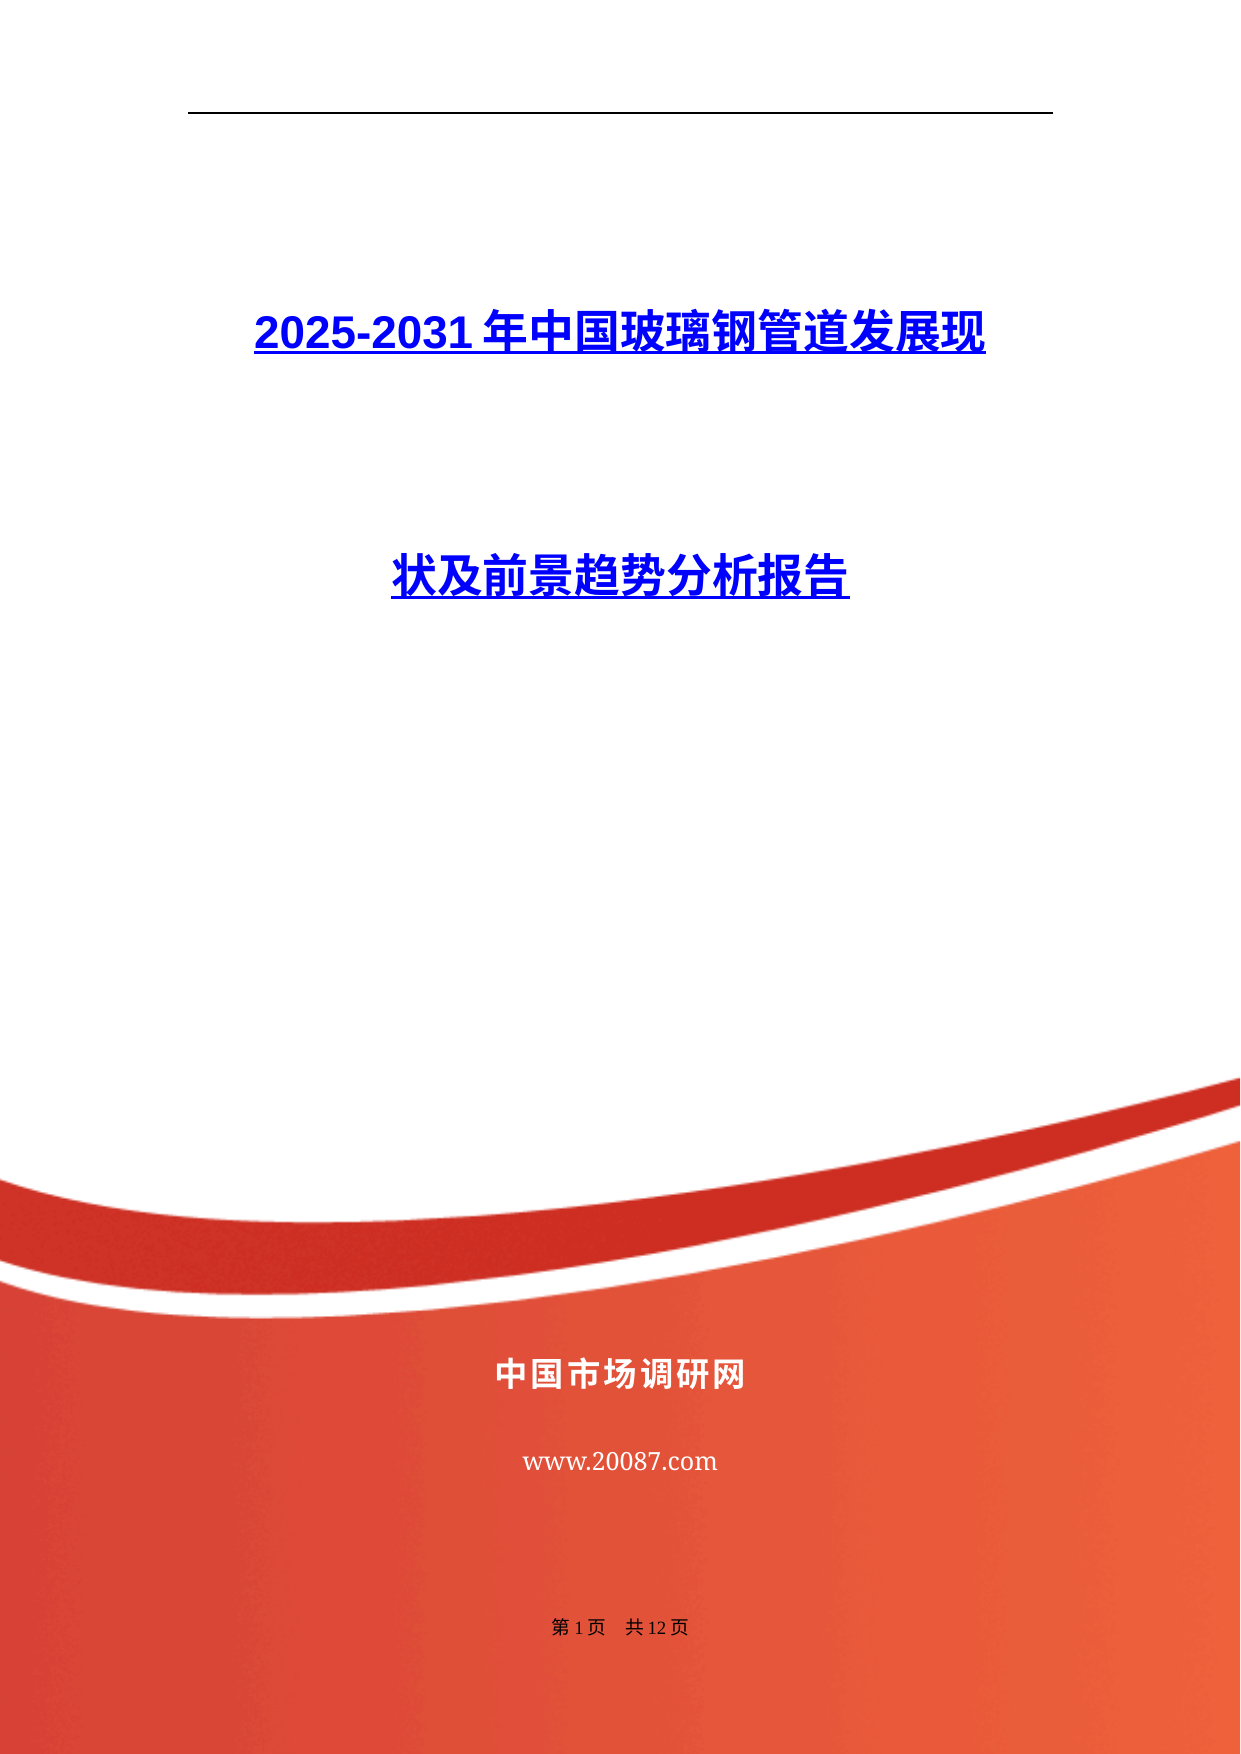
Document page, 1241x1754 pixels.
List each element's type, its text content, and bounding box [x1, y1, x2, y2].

text www.20087.com [187, 1428, 1053, 1493]
subtitle 中国市场调研网 [187, 1339, 1053, 1404]
picture [0, 1006, 1241, 1754]
table_header 2025-2031年中国玻璃钢管道发展现状及前景趋势分析报告 [188, 207, 1053, 773]
